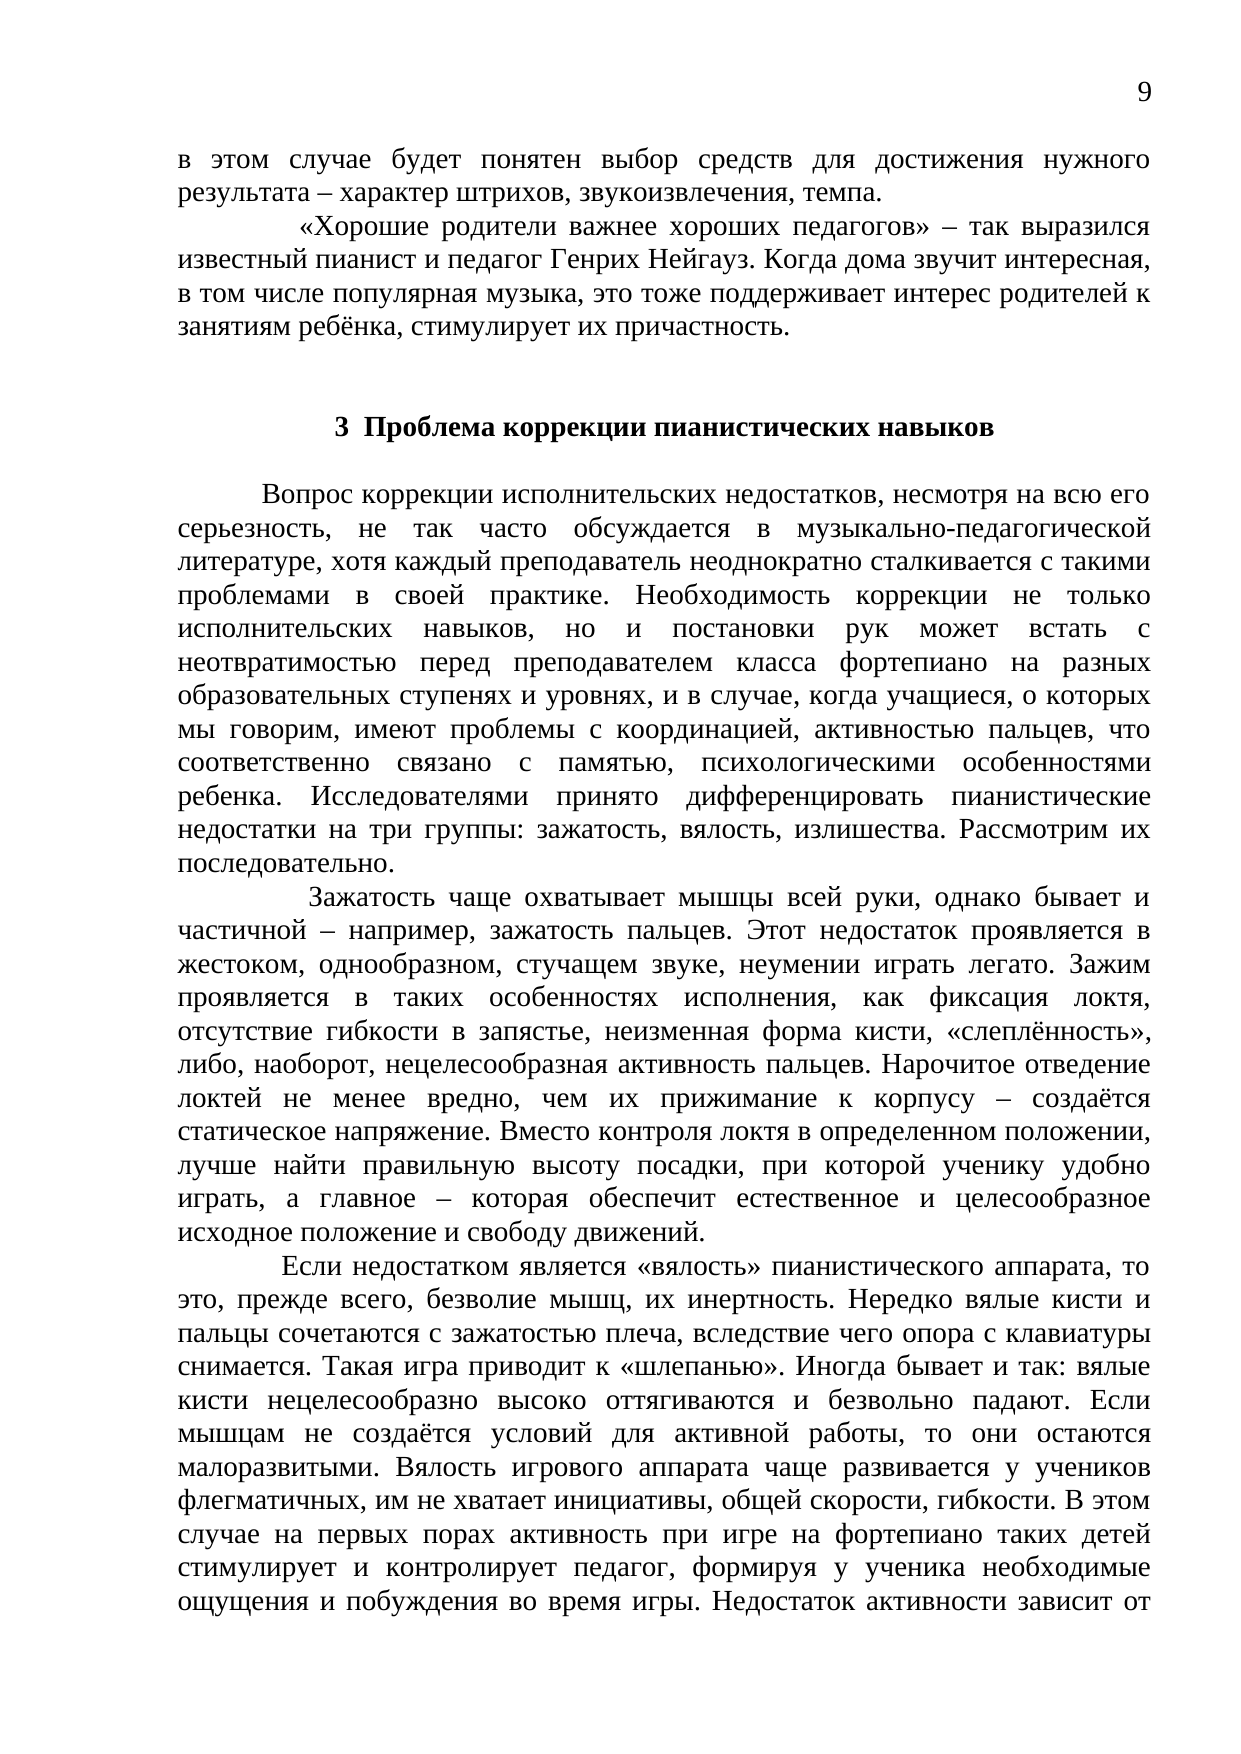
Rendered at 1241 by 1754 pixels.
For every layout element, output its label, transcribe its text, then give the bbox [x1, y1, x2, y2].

text Вопрос коррекции исполнительских недостатков, несмотря на всю его серьезность, не так часто обсуждается в музыкально-педагогической литературе, хотя каждый преподаватель неоднократно сталкивается с такими проблемами в своей практике. Необходимость коррекции не только исполнительских навыков, но и постановки рук может встать с неотвратимостью перед преподавателем класса фортепиано на разных образовательных ступенях и уровнях, и в случае, когда учащиеся, о которых мы говорим, имеют проблемы с координацией, активностью пальцев, что соответственно связано с памятью, психологическими особенностями ребенка. Исследователями принято дифференцировать пианистические недостатки на три группы: зажатость, вялость, излишества. Рассмотрим их последовательно. [177, 476, 1152, 879]
text «Хорошие родители важнее хороших педагогов» – так выразился известный пианист и педагог Генрих Нейгауз. Когда дома звучит интересная, в том числе популярная музыка, это тоже поддерживает интерес родителей к занятиям ребёнка, стимулирует их причастность. [177, 208, 1152, 342]
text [177, 1248, 1152, 1617]
text Зажатость чаще охватывает мышцы всей руки, однако бывает и частичной – например, зажатость пальцев. Этот недостаток проявляется в жестоком, однообразном, стучащем звуке, неумении играть легато. Зажим проявляется в таких особенностях исполнения, как фиксация локтя, отсутствие гибкости в запястье, неизменная форма кисти, «слеплённость», либо, наоборот, нецелесообразная активность пальцев. Нарочитое отведение локтей не менее вредно, чем их прижимание к корпусу – создаётся статическое напряжение. Вместо контроля локтя в определенном положении, лучше найти правильную высоту посадки, при которой ученику удобно играть, а главное – которая обеспечит естественное и целесообразное исходное положение и свободу движений. [177, 879, 1152, 1248]
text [177, 141, 1152, 208]
text 3 Проблема коррекции пианистических навыков [177, 409, 1152, 443]
